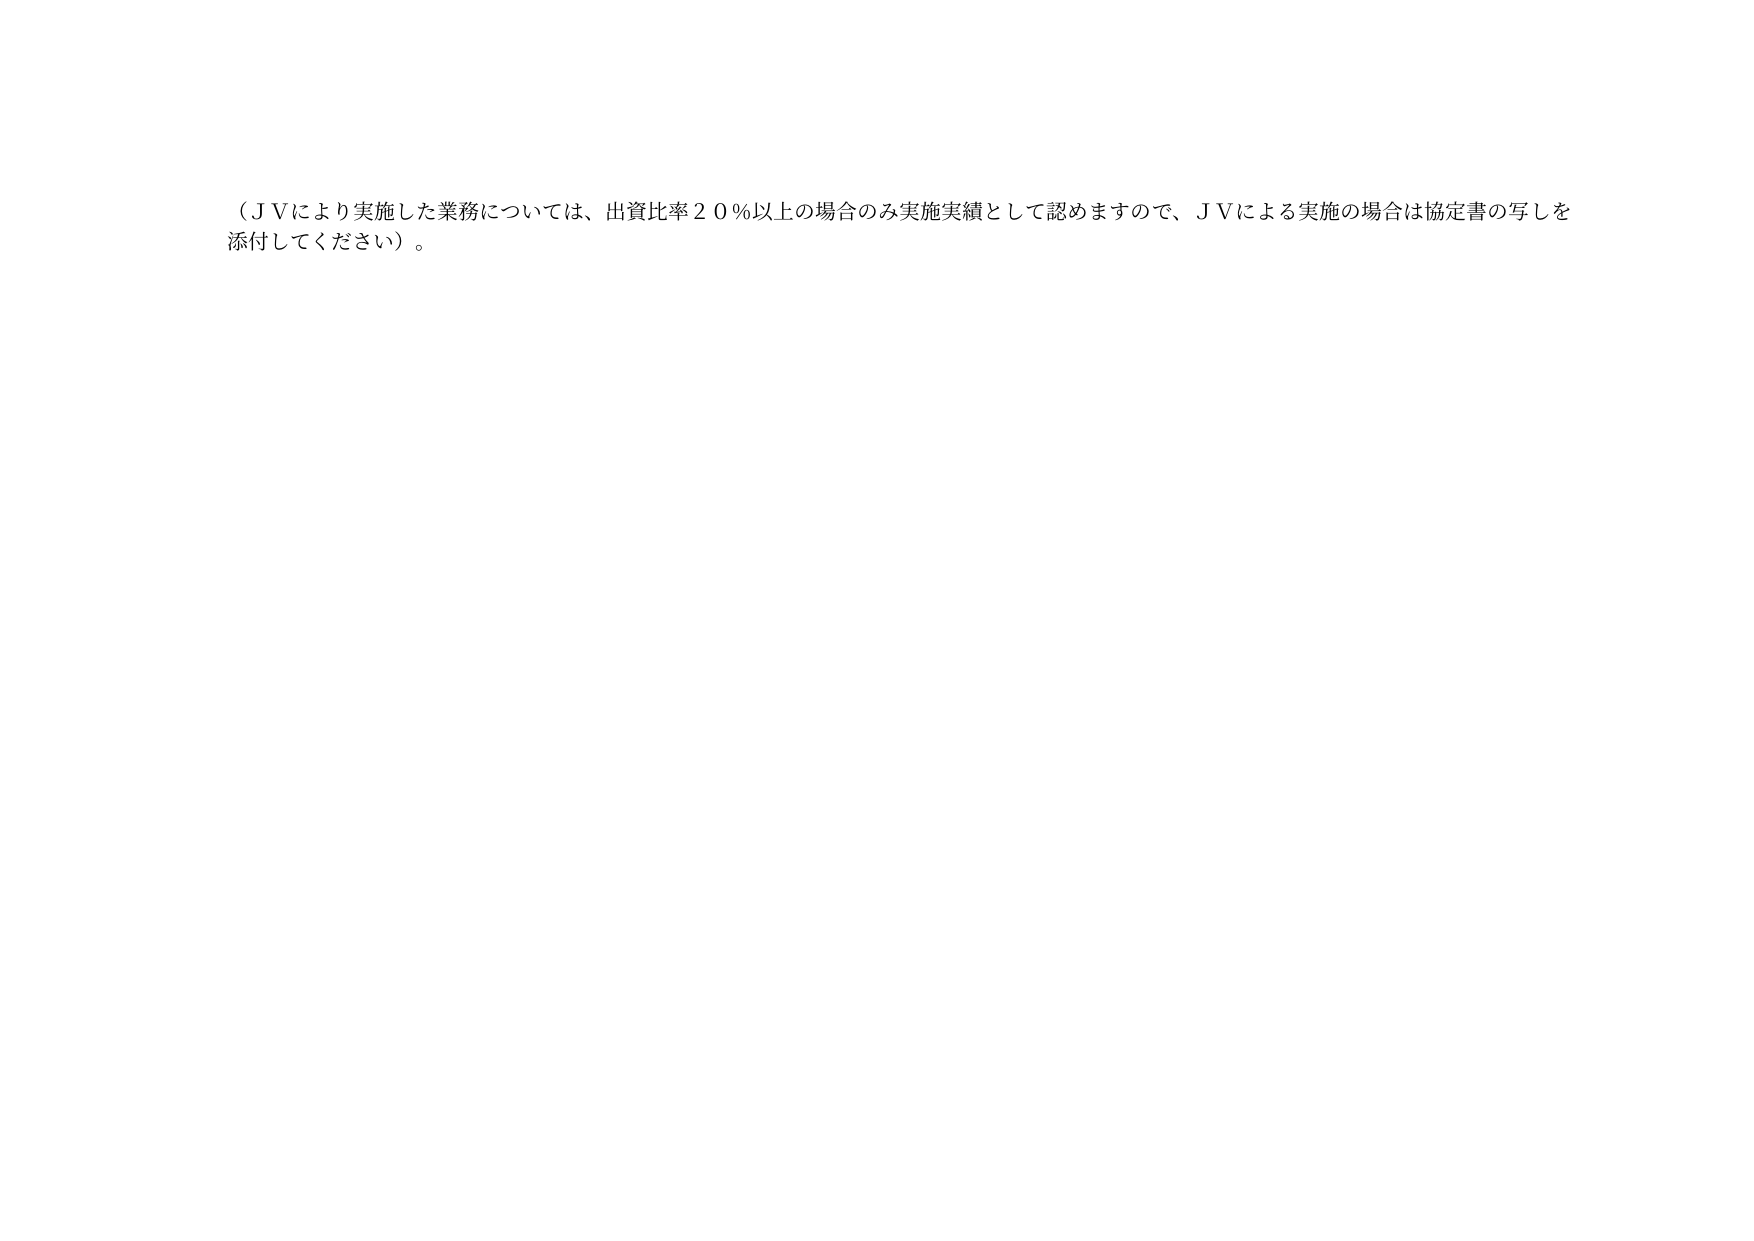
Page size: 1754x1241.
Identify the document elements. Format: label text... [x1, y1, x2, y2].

text （ＪＶにより実施した業務については、出資比率２０％以上の場合のみ実施実績として認めますので、ＪＶによる実施の場合は協定書の写しを添付してください）。 [227, 196, 1577, 255]
